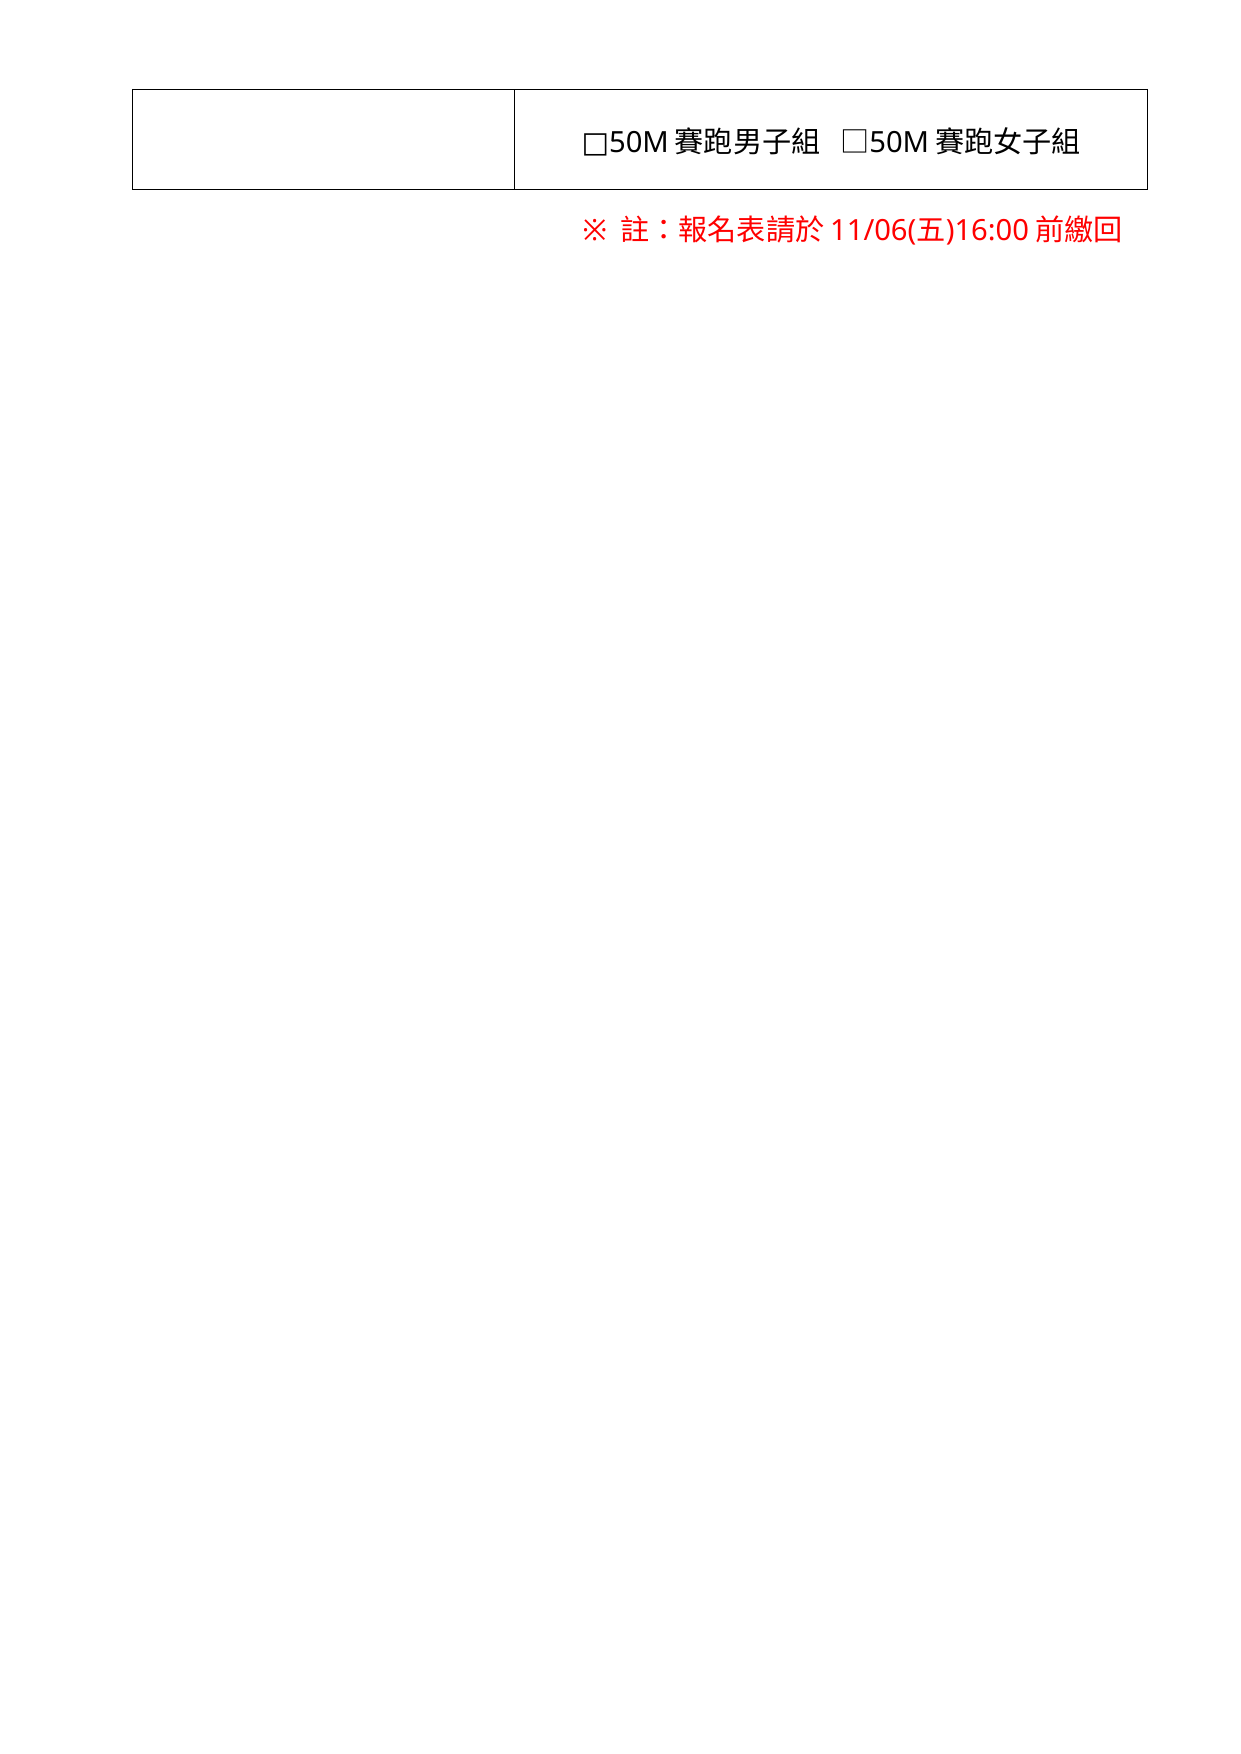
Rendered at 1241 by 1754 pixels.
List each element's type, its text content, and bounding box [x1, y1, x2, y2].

table_cell [133, 90, 514, 189]
list 註：報名表請於11/06(五)16:00前繳回 [168, 190, 1122, 265]
table_cell □50M賽跑男子組 □50M賽跑女子組 [515, 90, 1147, 189]
